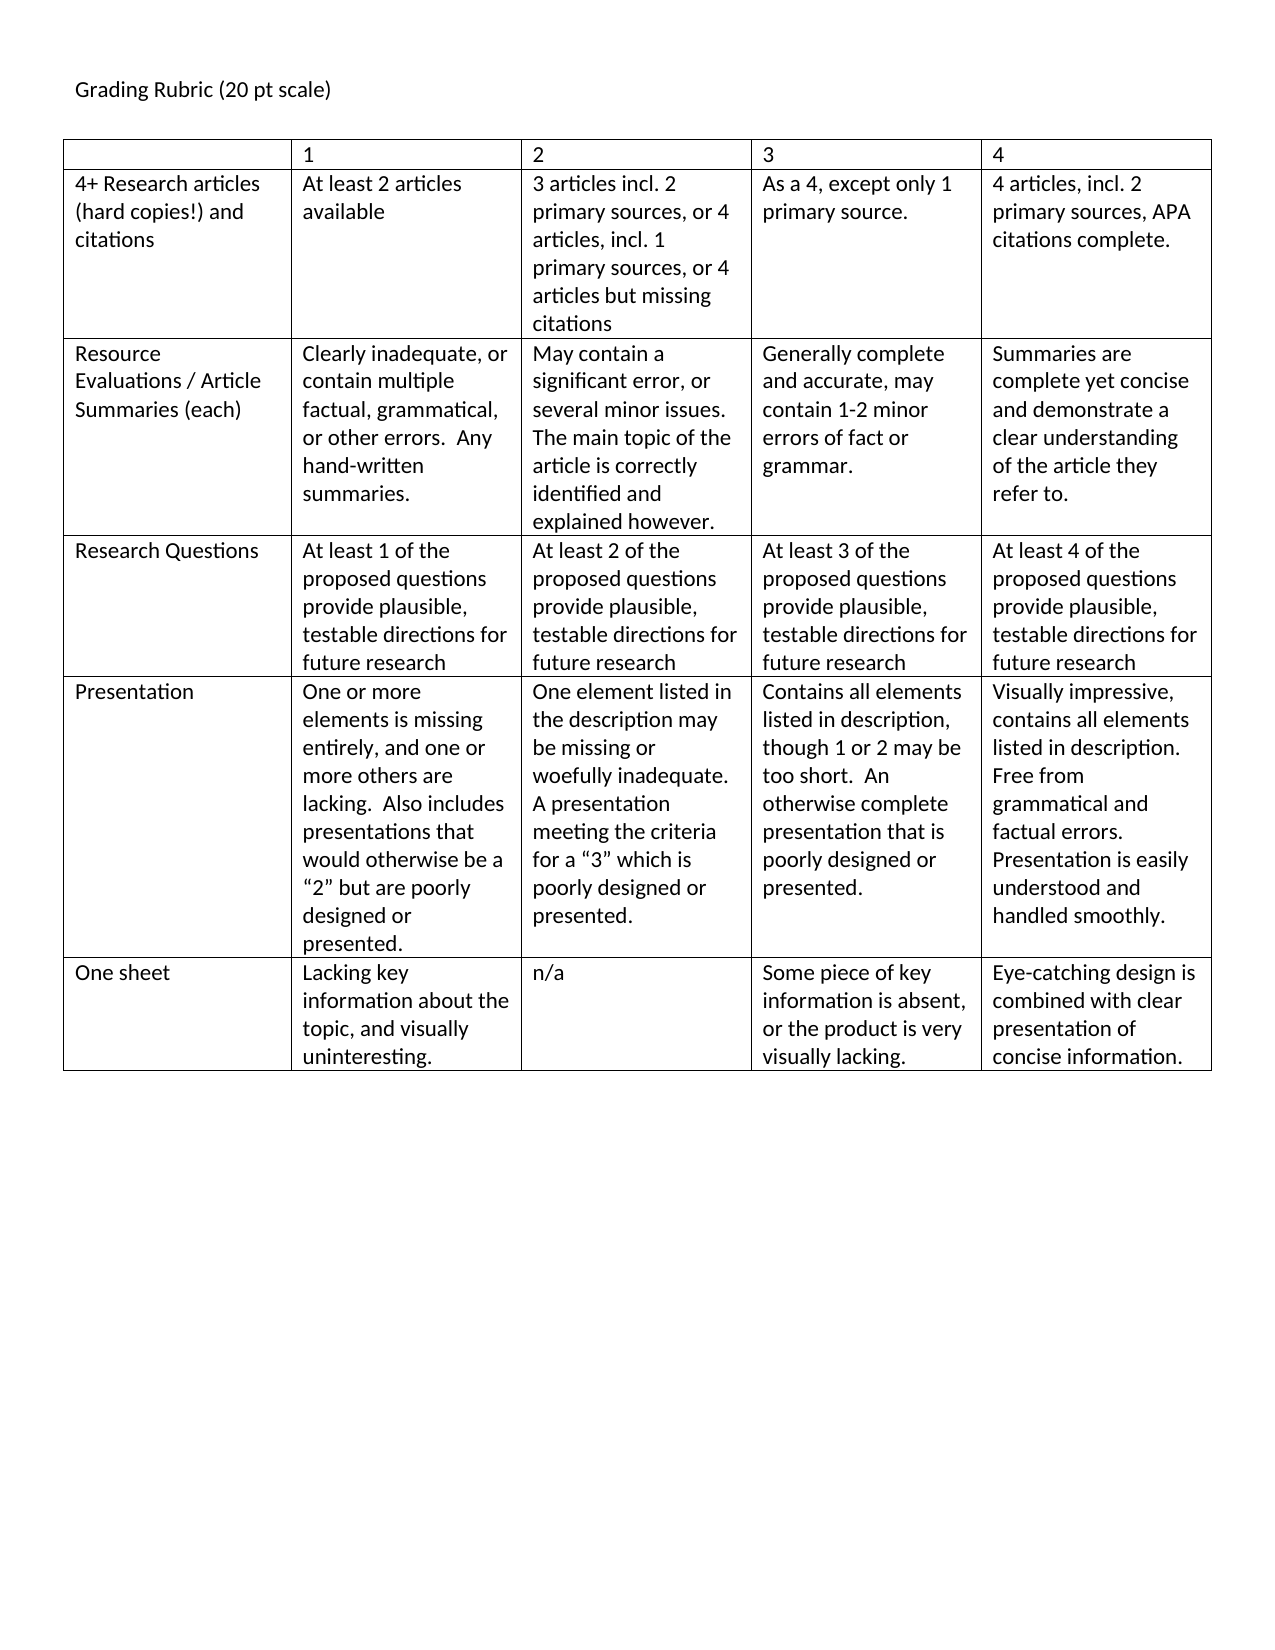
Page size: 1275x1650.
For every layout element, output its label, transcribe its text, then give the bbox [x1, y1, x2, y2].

table_cell One or more elements is missing entirely, and one or more others are lacking. Also includes presentations that would otherwise be a “2” but are poorly designed or presented. [292, 677, 521, 957]
table_cell n/a [522, 958, 751, 1070]
table_cell Generally complete and accurate, may contain 1-2 minor errors of fact or grammar. [752, 339, 981, 535]
table_cell At least 2 of the proposed questions provide plausible, testable directions for future research [522, 536, 751, 676]
table_header 3 [752, 140, 981, 168]
table_cell At least 4 of the proposed questions provide plausible, testable directions for future research [982, 536, 1211, 676]
table_cell Contains all elements listed in description, though 1 or 2 may be too short. An otherwise complete presentation that is poorly designed or presented. [752, 677, 981, 957]
table_cell 3 articles incl. 2 primary sources, or 4 articles, incl. 1 primary sources, or 4 articles but missing citations [522, 170, 751, 338]
table_cell 4+ Research articles (hard copies!) and citations [64, 170, 291, 338]
table_cell At least 1 of the proposed questions provide plausible, testable directions for future research [292, 536, 521, 676]
table_cell One element listed in the description may be missing or woefully inadequate. A presentation meeting the criteria for a “3” which is poorly designed or presented. [522, 677, 751, 957]
table_header 2 [522, 140, 751, 168]
table_header 4 [982, 140, 1211, 168]
table_cell Resource Evaluations / Article Summaries (each) [64, 339, 291, 535]
table_cell Some piece of key information is absent, or the product is very visually lacking. [752, 958, 981, 1070]
text Grading Rubric (20 pt scale) [75, 75, 1200, 103]
table_cell Lacking key information about the topic, and visually uninteresting. [292, 958, 521, 1070]
table_header [64, 140, 291, 168]
table_header 1 [292, 140, 521, 168]
table_cell May contain a significant error, or several minor issues. The main topic of the article is correctly identified and explained however. [522, 339, 751, 535]
table_cell At least 2 articles available [292, 170, 521, 338]
table_cell 4 articles, incl. 2 primary sources, APA citations complete. [982, 170, 1211, 338]
table_cell Clearly inadequate, or contain multiple factual, grammatical, or other errors. Any hand-written summaries. [292, 339, 521, 535]
table_cell Visually impressive, contains all elements listed in description. Free from grammatical and factual errors. Presentation is easily understood and handled smoothly. [982, 677, 1211, 957]
table_cell Eye-catching design is combined with clear presentation of concise information. [982, 958, 1211, 1070]
table_cell Summaries are complete yet concise and demonstrate a clear understanding of the article they refer to. [982, 339, 1211, 535]
table_cell One sheet [64, 958, 291, 1070]
table_cell Presentation [64, 677, 291, 957]
table_cell As a 4, except only 1 primary source. [752, 170, 981, 338]
table_cell Research Questions [64, 536, 291, 676]
table_cell At least 3 of the proposed questions provide plausible, testable directions for future research [752, 536, 981, 676]
